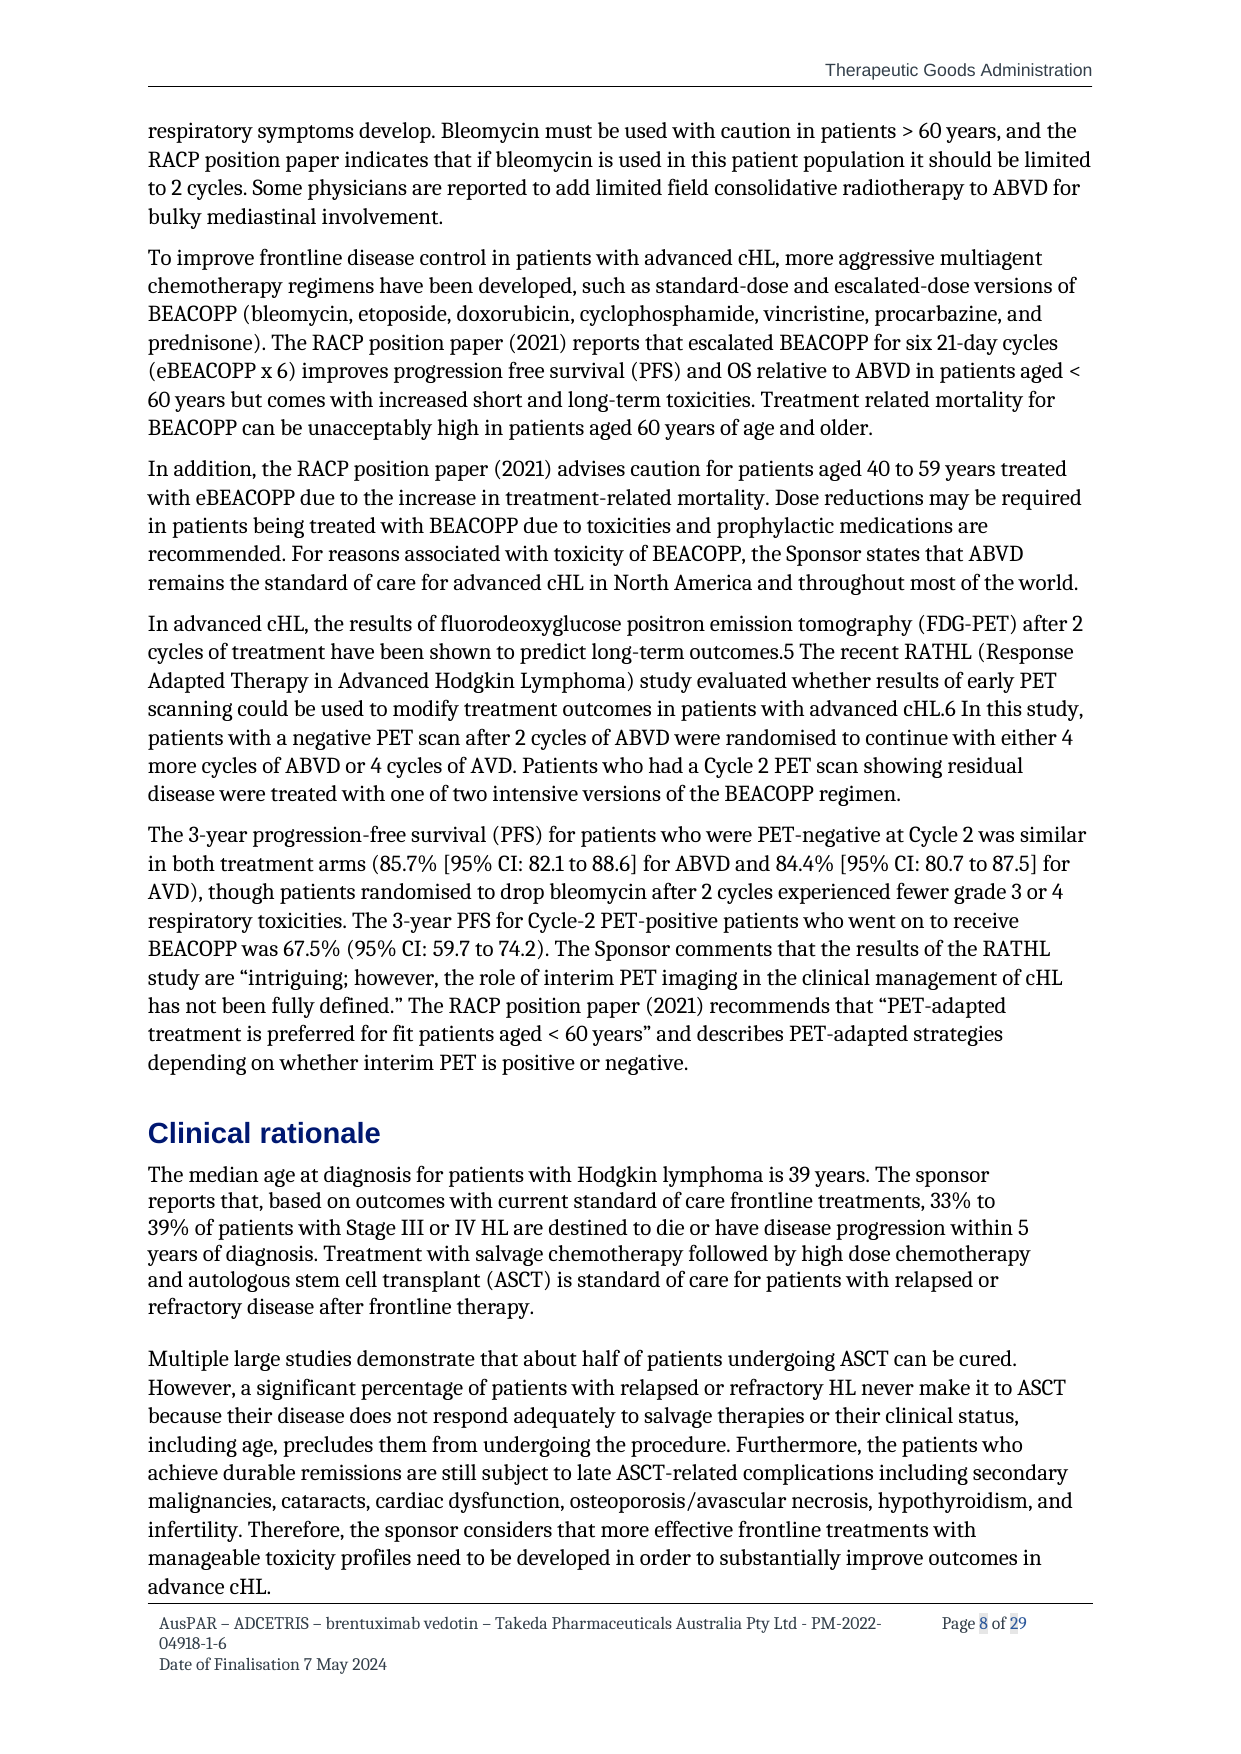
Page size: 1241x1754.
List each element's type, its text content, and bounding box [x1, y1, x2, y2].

text In addition, the RACP position paper (2021) advises caution for patients aged 40 to 59 years treated with eBEACOPP due to the increase in treatment-related mortality. Dose reductions may be required in patients being treated with BEACOPP due to toxicities and prophylactic medications are recommended. For reasons associated with toxicity of BEACOPP, the Sponsor states that ABVD remains the standard of care for advanced cHL in North America and throughout most of the world. [148, 456, 1092, 596]
text reports that, based on outcomes with current standard of care frontline treatments, 33% to [148, 1188, 1092, 1214]
text To improve frontline disease control in patients with advanced cHL, more aggressive multiagent chemotherapy regimens have been developed, such as standard-dose and escalated-dose versions of BEACOPP (bleomycin, etoposide, doxorubicin, cyclophosphamide, vincristine, procarbazine, and prednisone). The RACP position paper (2021) reports that escalated BEACOPP for six 21-day cycles (eBEACOPP x 6) improves progression free survival (PFS) and OS relative to ABVD in patients aged < 60 years but comes with increased short and long-term toxicities. Treatment related mortality for BEACOPP can be unacceptably high in patients aged 60 years of age and older. [148, 244, 1092, 441]
text 39% of patients with Stage III or IV HL are destined to die or have disease progression within 5 [148, 1214, 1092, 1241]
text The 3-year progression-free survival (PFS) for patients who were PET-negative at Cycle 2 was similar in both treatment arms (85.7% [95% CI: 82.1 to 88.6] for ABVD and 84.4% [95% CI: 80.7 to 87.5] for AVD), though patients randomised to drop bleomycin after 2 cycles experienced fewer grade 3 or 4 respiratory toxicities. The 3-year PFS for Cycle-2 PET-positive patients who went on to receive BEACOPP was 67.5% (95% CI: 59.7 to 74.2). The Sponsor comments that the results of the RATHL study are “intriguing; however, the role of interim PET imaging in the clinical management of cHL has not been fully defined.” The RACP position paper (2021) recommends that “PET-adapted treatment is preferred for fit patients aged < 60 years” and describes PET-adapted strategies depending on whether interim PET is positive or negative. [148, 822, 1092, 1076]
text years of diagnosis. Treatment with salvage chemotherapy followed by high dose chemotherapy [148, 1241, 1092, 1267]
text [148, 118, 1092, 230]
text Multiple large studies demonstrate that about half of patients undergoing ASCT can be cured. However, a significant percentage of patients with relapsed or refractory HL never make it to ASCT because their disease does not respond adequately to salvage therapies or their clinical status, including age, precludes them from undergoing the procedure. Furthermore, the patients who achieve durable remissions are still subject to late ASCT-related complications including secondary malignancies, cataracts, cardiac dysfunction, osteoporosis/avascular necrosis, hypothyroidism, and infertility. Therefore, the sponsor considers that more effective frontline treatments with manageable toxicity profiles need to be developed in order to substantially improve outcomes in advance cHL. [148, 1346, 1092, 1600]
subtitle Clinical rationale [148, 1116, 1092, 1149]
text The median age at diagnosis for patients with Hodgkin lymphoma is 39 years. The sponsor [148, 1162, 1092, 1188]
text and autologous stem cell transplant (ASCT) is standard of care for patients with relapsed or [148, 1267, 1092, 1293]
text refractory disease after frontline therapy. [148, 1293, 1092, 1320]
text In advanced cHL, the results of fluorodeoxyglucose positron emission tomography (FDG-PET) after 2 cycles of treatment have been shown to predict long-term outcomes.5 The recent RATHL (Response Adapted Therapy in Advanced Hodgkin Lymphoma) study evaluated whether results of early PET scanning could be used to modify treatment outcomes in patients with advanced cHL.6 In this study, patients with a negative PET scan after 2 cycles of ABVD were randomised to continue with either 4 more cycles of ABVD or 4 cycles of AVD. Patients who had a Cycle 2 PET scan showing residual disease were treated with one of two intensive versions of the BEACOPP regimen. [148, 611, 1092, 808]
